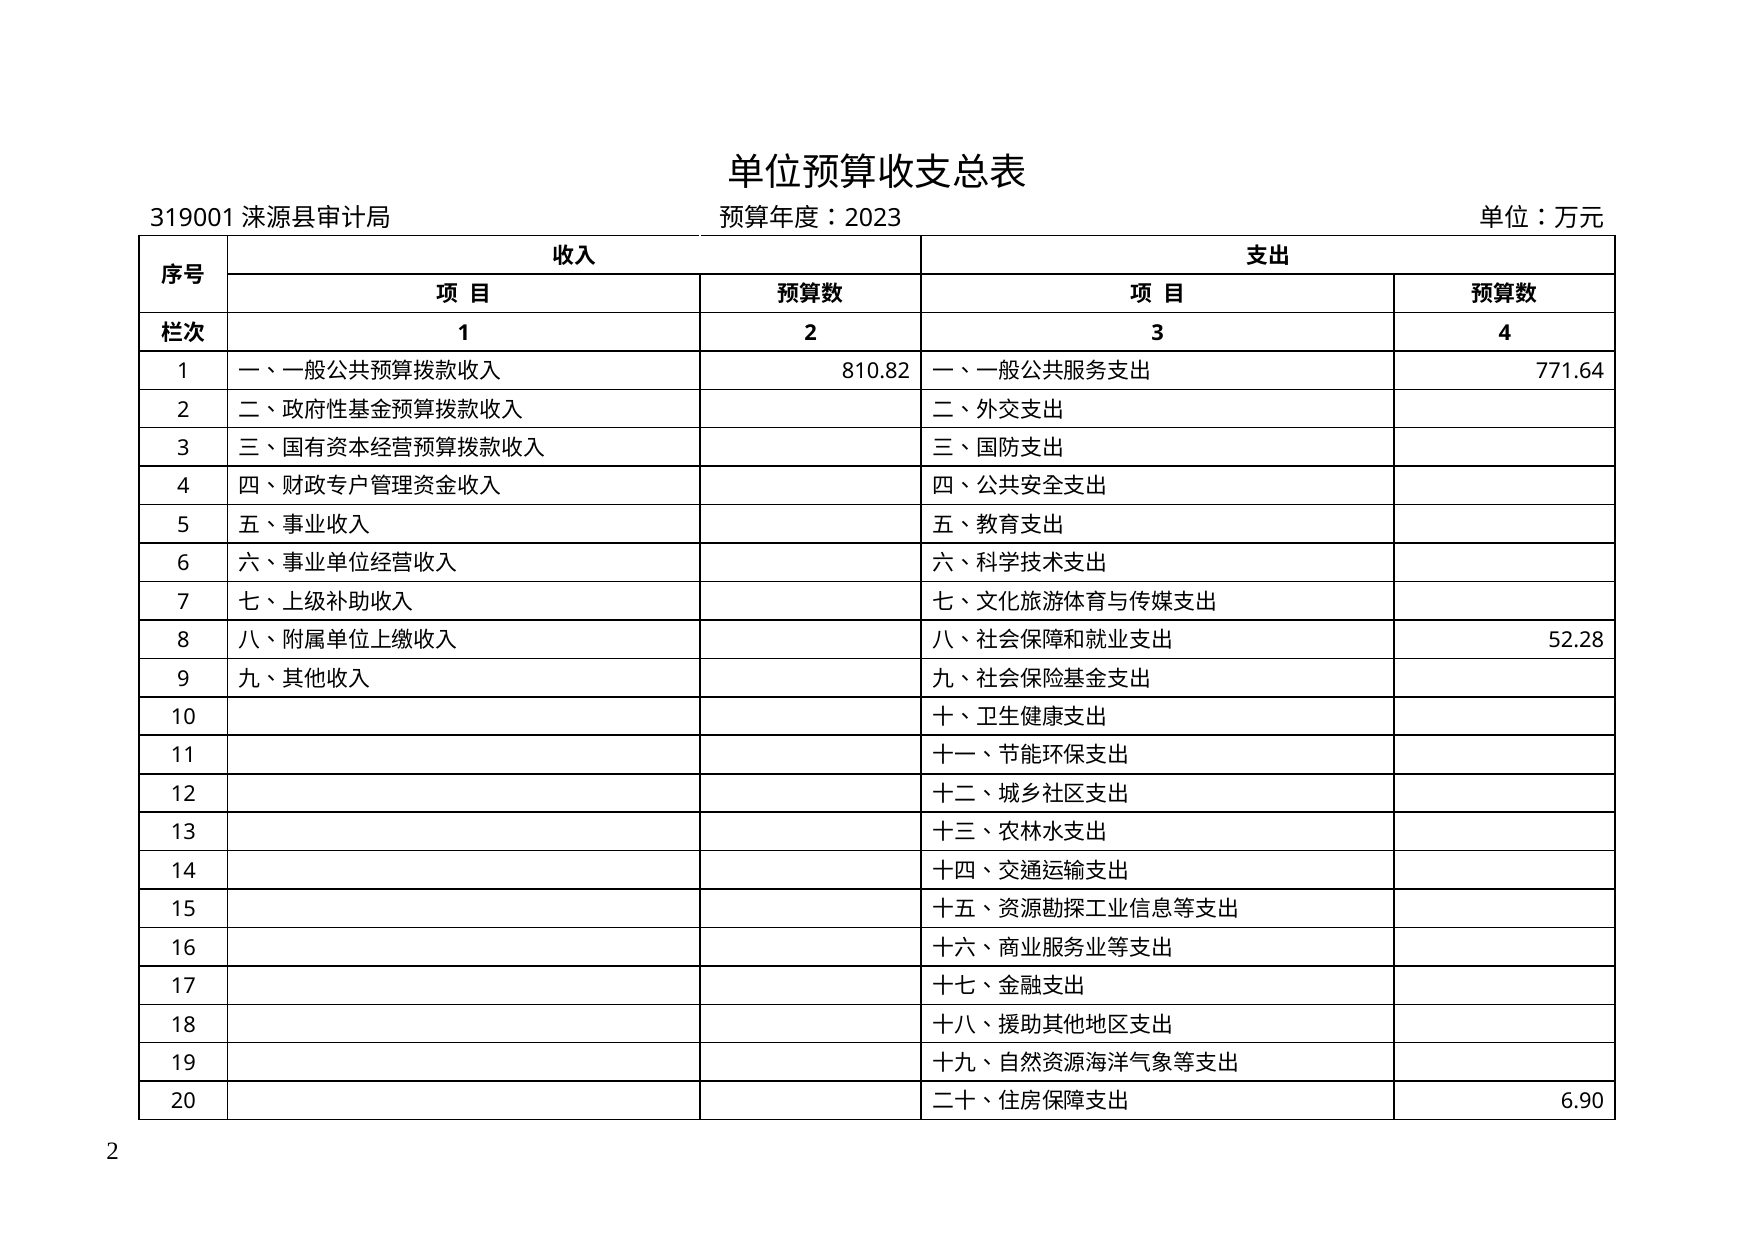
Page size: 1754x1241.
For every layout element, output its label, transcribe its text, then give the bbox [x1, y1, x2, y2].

table_cell 预算数 [1395, 275, 1614, 312]
table_cell 17 [140, 967, 227, 1003]
table_cell [228, 775, 699, 811]
table_cell [1395, 928, 1614, 965]
table_cell 一、一般公共服务支出 [922, 352, 1393, 388]
table_cell 二、外交支出 [922, 390, 1393, 427]
table_cell 支出 [922, 236, 1614, 273]
table_cell 19 [140, 1043, 227, 1080]
table_cell 810.82 [701, 352, 920, 388]
table_cell [228, 1005, 699, 1042]
table_cell 十一、节能环保支出 [922, 736, 1393, 773]
table_cell [1395, 967, 1614, 1003]
table_cell 四、公共安全支出 [922, 467, 1393, 504]
table_cell [228, 967, 699, 1003]
table_cell 4 [140, 467, 227, 504]
table_cell 1 [228, 313, 699, 350]
table_cell 4 [1395, 313, 1614, 350]
table_cell 十二、城乡社区支出 [922, 775, 1393, 811]
table_cell 序号 [140, 236, 227, 312]
table_cell [701, 1043, 920, 1080]
table_cell 十六、商业服务业等支出 [922, 928, 1393, 965]
table_cell [701, 505, 920, 542]
table_cell [228, 1082, 699, 1119]
table_header 预算年度：2023 [701, 198, 920, 235]
table_cell [1395, 544, 1614, 581]
table_cell [701, 582, 920, 619]
table_cell 13 [140, 813, 227, 850]
table_cell [1395, 659, 1614, 696]
table_cell 2 [701, 313, 920, 350]
table_cell [701, 736, 920, 773]
table_cell 12 [140, 775, 227, 811]
table_cell 项 目 [922, 275, 1393, 312]
table_cell 三、国有资本经营预算拨款收入 [228, 428, 699, 465]
table_cell [701, 621, 920, 657]
table_cell [1395, 1005, 1614, 1042]
table_cell 栏次 [140, 313, 227, 350]
table_header 单位：万元 [922, 198, 1614, 235]
table_cell [701, 813, 920, 850]
table_cell [1395, 428, 1614, 465]
table_cell [228, 928, 699, 965]
table_cell [701, 544, 920, 581]
table_cell 预算数 [701, 275, 920, 312]
table_cell 三、国防支出 [922, 428, 1393, 465]
table_cell 2 [140, 390, 227, 427]
table_cell [1395, 390, 1614, 427]
table_cell 6.90 [1395, 1082, 1614, 1119]
table_cell 6 [140, 544, 227, 581]
table_cell 九、社会保险基金支出 [922, 659, 1393, 696]
table_cell [701, 890, 920, 927]
table_cell 3 [140, 428, 227, 465]
table_cell [701, 928, 920, 965]
table_cell 八、社会保障和就业支出 [922, 621, 1393, 657]
table_cell [228, 698, 699, 734]
table_cell [701, 1005, 920, 1042]
table_cell [701, 698, 920, 734]
table_cell [1395, 890, 1614, 927]
text 单位预算收支总表 [106, 142, 1648, 196]
table_cell 771.64 [1395, 352, 1614, 388]
table_cell 10 [140, 698, 227, 734]
table_cell 十、卫生健康支出 [922, 698, 1393, 734]
table_cell 二、政府性基金预算拨款收入 [228, 390, 699, 427]
table_cell [228, 813, 699, 850]
table_cell [1395, 467, 1614, 504]
table_cell 五、事业收入 [228, 505, 699, 542]
table_cell 9 [140, 659, 227, 696]
table_cell [1395, 505, 1614, 542]
table_cell 20 [140, 1082, 227, 1119]
table_cell 11 [140, 736, 227, 773]
table_cell [228, 851, 699, 888]
table_cell 十三、农林水支出 [922, 813, 1393, 850]
table_cell [1395, 736, 1614, 773]
table_cell [1395, 1043, 1614, 1080]
table_cell [1395, 582, 1614, 619]
table_cell 15 [140, 890, 227, 927]
table_cell 16 [140, 928, 227, 965]
table_cell [228, 1043, 699, 1080]
table_cell [701, 467, 920, 504]
table_cell 一、一般公共预算拨款收入 [228, 352, 699, 388]
table_cell 十七、金融支出 [922, 967, 1393, 1003]
table_cell [1395, 775, 1614, 811]
table_cell [1395, 698, 1614, 734]
table_cell 14 [140, 851, 227, 888]
table_header 319001涞源县审计局 [140, 198, 699, 235]
table_cell 八、附属单位上缴收入 [228, 621, 699, 657]
table_cell [701, 775, 920, 811]
table_cell 52.28 [1395, 621, 1614, 657]
table_cell [1395, 851, 1614, 888]
table_cell 十八、援助其他地区支出 [922, 1005, 1393, 1042]
table_cell [701, 659, 920, 696]
table_cell [1395, 813, 1614, 850]
table_cell 五、教育支出 [922, 505, 1393, 542]
table_cell [701, 428, 920, 465]
table_cell 项 目 [228, 275, 699, 312]
table_cell [228, 890, 699, 927]
table_cell 六、科学技术支出 [922, 544, 1393, 581]
table_cell [701, 390, 920, 427]
table_cell 1 [140, 352, 227, 388]
table_cell 六、事业单位经营收入 [228, 544, 699, 581]
table_cell 四、财政专户管理资金收入 [228, 467, 699, 504]
table_cell 九、其他收入 [228, 659, 699, 696]
table_cell [228, 736, 699, 773]
table_cell 5 [140, 505, 227, 542]
table_cell 十五、资源勘探工业信息等支出 [922, 890, 1393, 927]
table_cell 收入 [228, 236, 920, 273]
table_cell 18 [140, 1005, 227, 1042]
table_cell 七、上级补助收入 [228, 582, 699, 619]
table_cell 8 [140, 621, 227, 657]
table_cell 十九、自然资源海洋气象等支出 [922, 1043, 1393, 1080]
table_cell 十四、交通运输支出 [922, 851, 1393, 888]
table_cell 3 [922, 313, 1393, 350]
table_cell [701, 967, 920, 1003]
table_cell 七、文化旅游体育与传媒支出 [922, 582, 1393, 619]
table_cell [701, 1082, 920, 1119]
table_cell 二十、住房保障支出 [922, 1082, 1393, 1119]
table_cell 7 [140, 582, 227, 619]
table_cell [701, 851, 920, 888]
